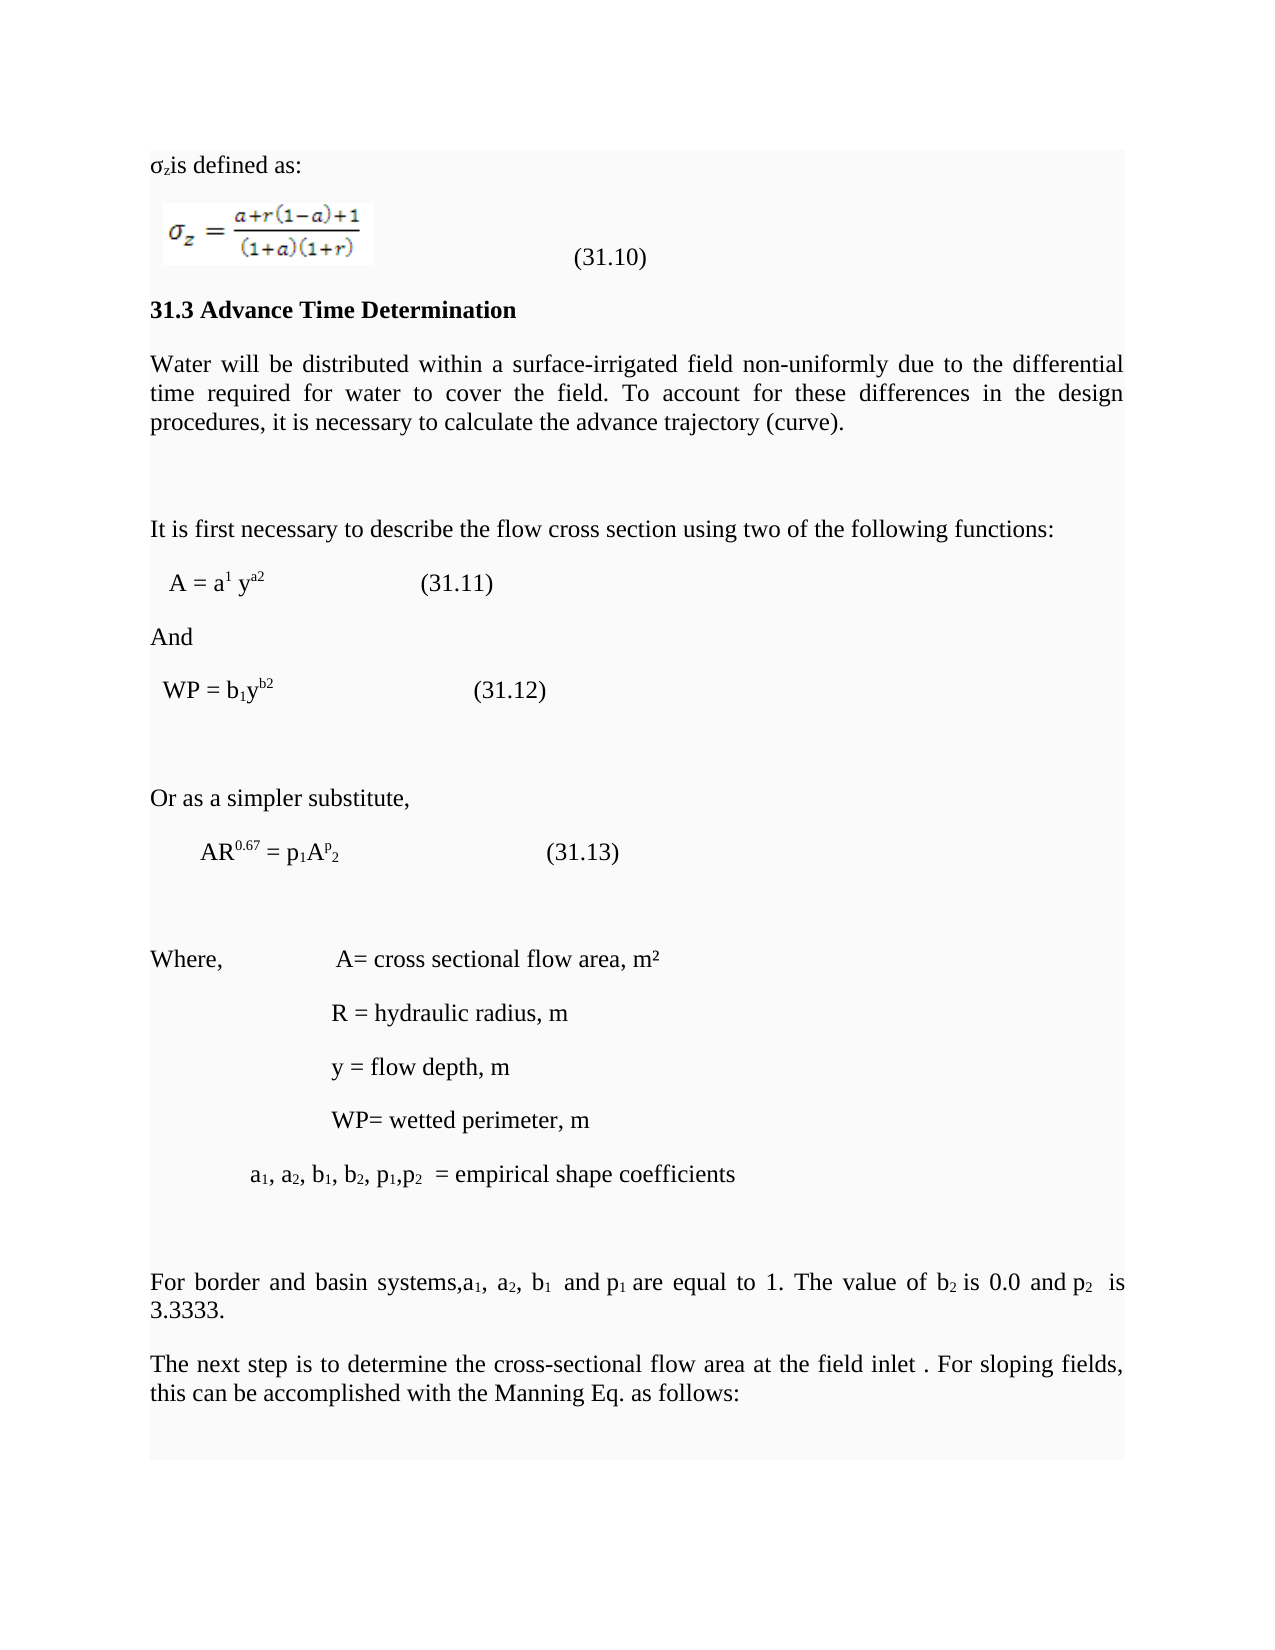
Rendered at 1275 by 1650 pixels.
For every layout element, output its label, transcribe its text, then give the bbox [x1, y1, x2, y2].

text WP= wetted perimeter, m [150, 1105, 1125, 1134]
text For border and basin systems,a1, a2, b1 and p1 are equal to 1. The value of b2 is 0.0 and p2 is 3.3333. [150, 1267, 1125, 1324]
text Where, A= cross sectional flow area, m² [150, 944, 1125, 973]
text 31.3 Advance Time Determination [150, 295, 1125, 324]
text AR0.67 = p1Ap2 (31.13) [150, 837, 1125, 865]
text The next step is to determine the cross-sectional flow area at the field inlet . For sloping fields, this can be accomplished with the Manning Eq. as follows: [150, 1349, 1125, 1407]
picture [162, 203, 374, 265]
text And [150, 622, 1125, 650]
text (31.10) [150, 204, 1125, 270]
text Water will be distributed within a surface-irrigated field non-uniformly due to the differential time required for water to cover the field. To account for these differences in the design procedures, it is necessary to calculate the advance trajectory (curve). [150, 349, 1125, 435]
text A = a1 ya2 (31.11) [150, 568, 1125, 597]
text y = flow depth, m [150, 1052, 1125, 1080]
text a1, a2, b1, b2, p1,p2 = empirical shape coefficients [150, 1159, 1125, 1188]
text R = hydraulic radius, m [150, 998, 1125, 1027]
text σzis defined as: [150, 150, 1125, 179]
text WP = b1yb2 (31.12) [150, 675, 1125, 704]
text Or as a simpler substitute, [150, 783, 1125, 812]
text It is first necessary to describe the flow cross section using two of the following functions: [150, 514, 1125, 543]
